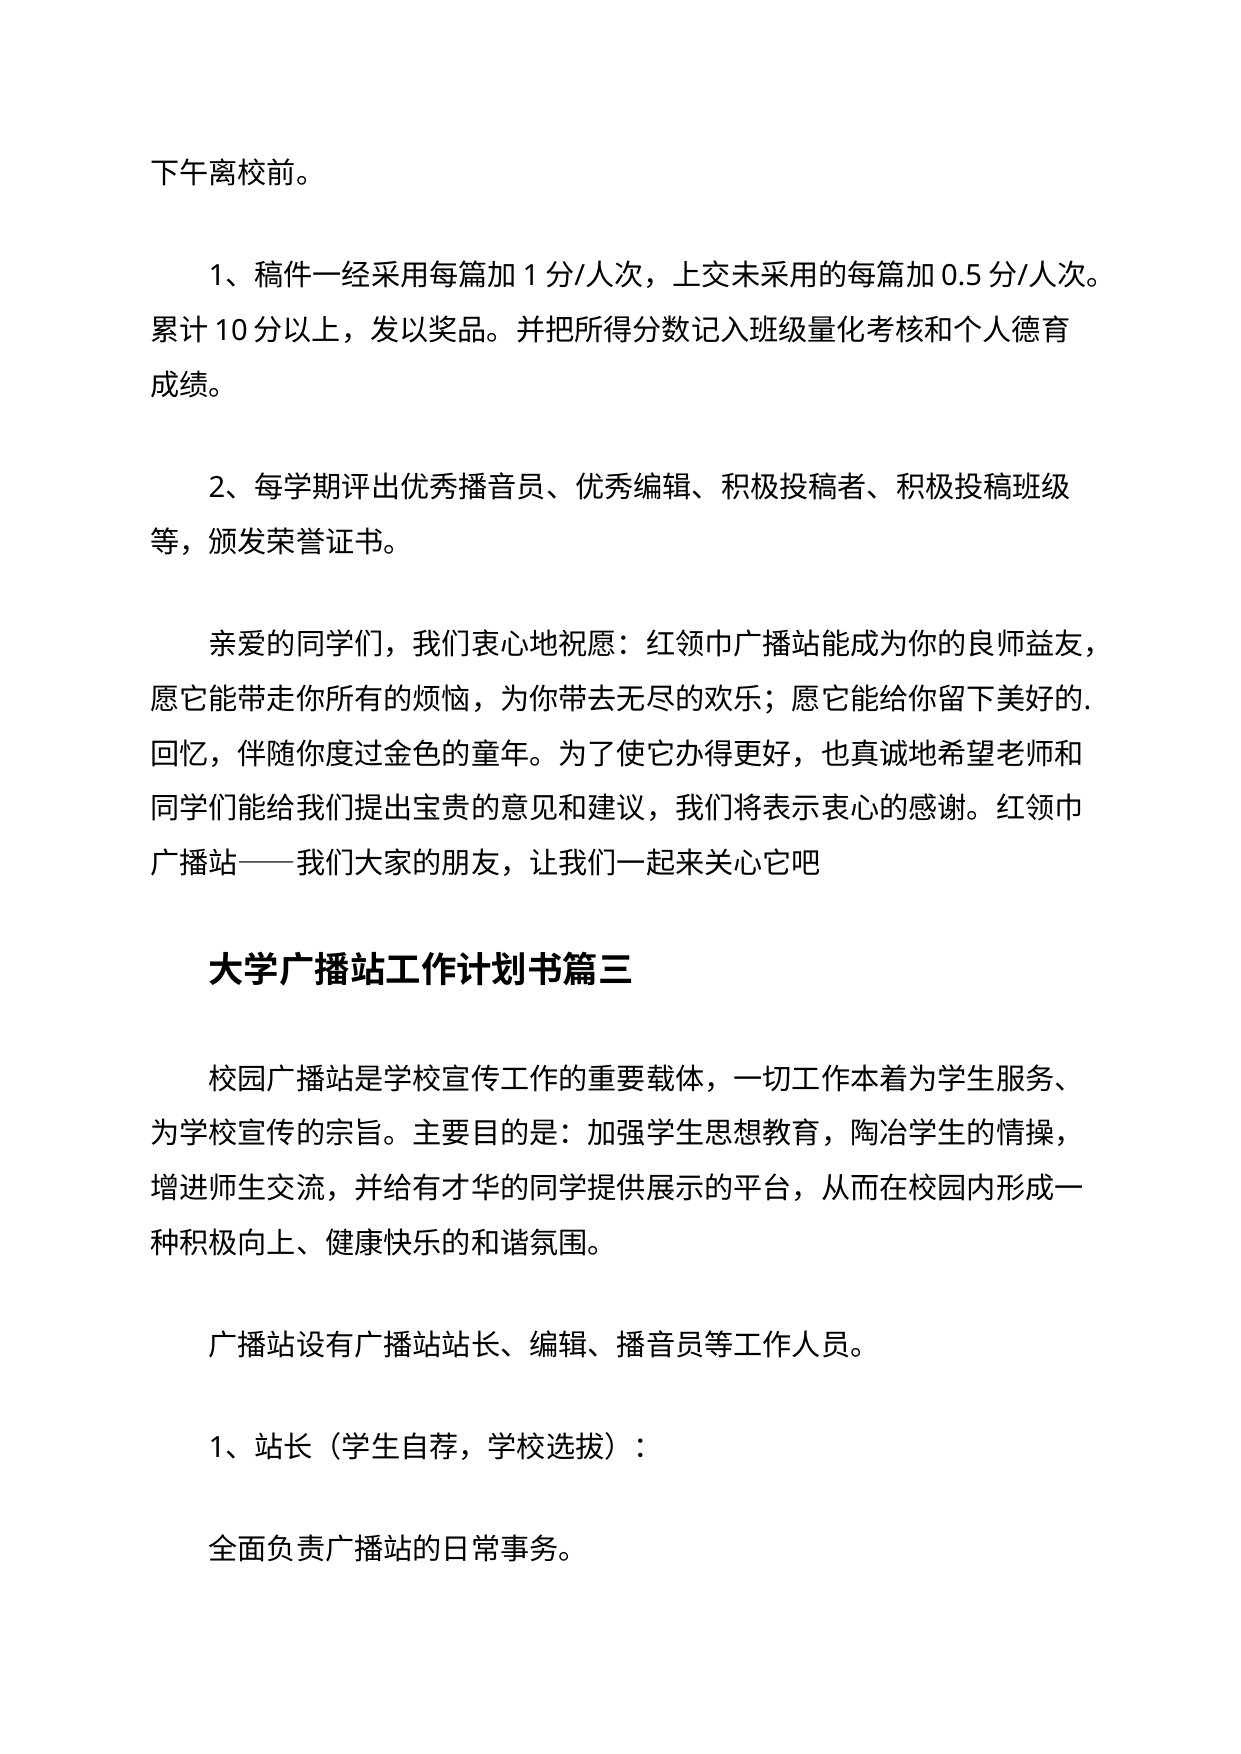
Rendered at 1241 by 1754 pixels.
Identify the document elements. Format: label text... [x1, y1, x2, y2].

text 大学广播站工作计划书篇三 [150, 942, 1090, 993]
text 亲爱的同学们，我们衷心地祝愿：红领巾广播站能成为你的良师益友，愿它能带走你所有的烦恼，为你带去无尽的欢乐；愿它能给你留下美好的.回忆，伴随你度过金色的童年。为了使它办得更好，也真诚地希望老师和同学们能给我们提出宝贵的意见和建议，我们将表示衷心的感谢。红领巾广播站——我们大家的朋友，让我们一起来关心它吧 [150, 620, 1090, 882]
text 校园广播站是学校宣传工作的重要载体，一切工作本着为学生服务、为学校宣传的宗旨。主要目的是：加强学生思想教育，陶冶学生的情操，增进师生交流，并给有才华的同学提供展示的平台，从而在校园内形成一种积极向上、健康快乐的和谐氛围。 [150, 1055, 1090, 1262]
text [150, 150, 1090, 192]
text 全面负责广播站的日常事务。 [150, 1525, 1090, 1568]
text 广播站设有广播站站长、编辑、播音员等工作人员。 [150, 1322, 1090, 1364]
text 2、每学期评出优秀播音员、优秀编辑、积极投稿者、积极投稿班级等，颁发荣誉证书。 [150, 463, 1090, 561]
text 1、站长（学生自荐，学校选拔）： [150, 1423, 1090, 1466]
text 1、稿件一经采用每篇加1分/人次，上交未采用的每篇加0.5分/人次。累计10分以上，发以奖品。并把所得分数记入班级量化考核和个人德育成绩。 [150, 252, 1090, 404]
